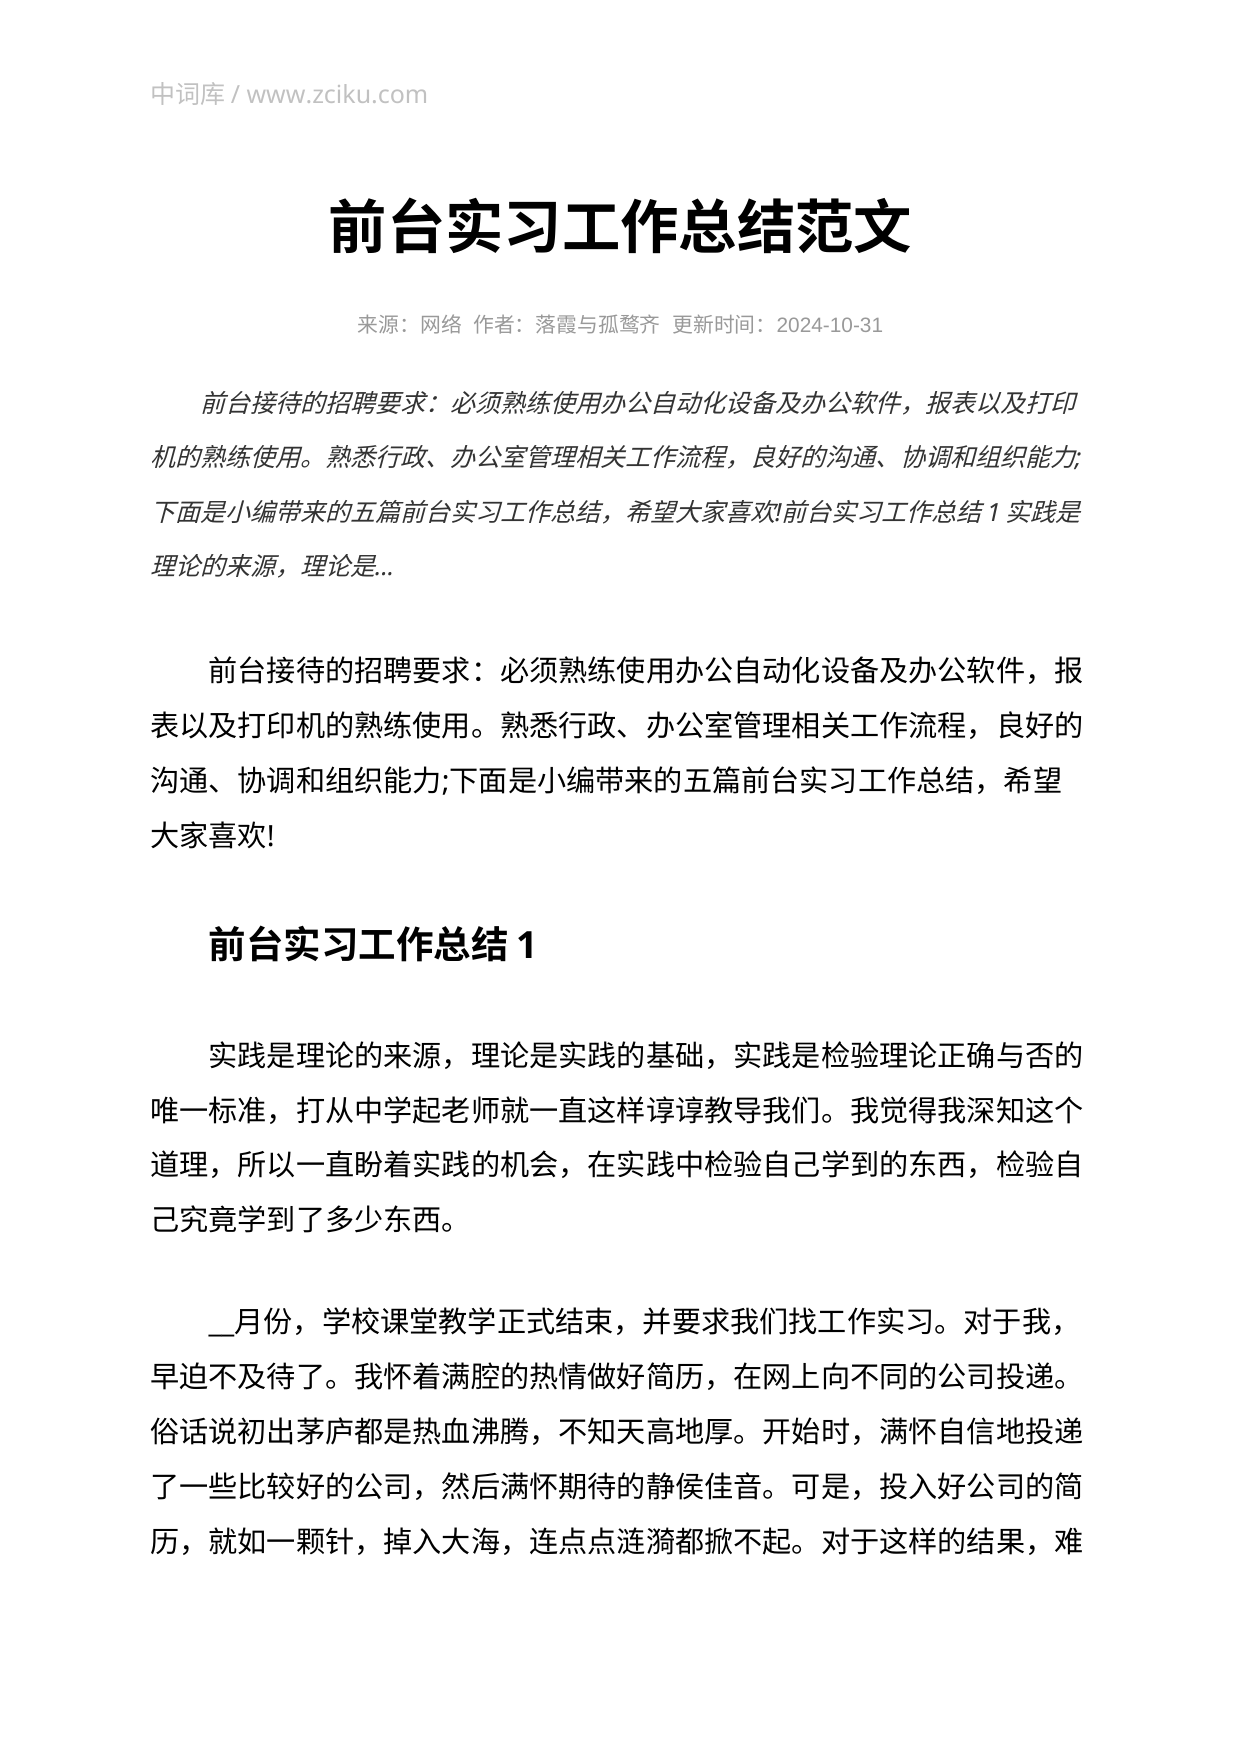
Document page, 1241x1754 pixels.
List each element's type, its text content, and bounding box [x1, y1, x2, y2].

text 前台接待的招聘要求：必须熟练使用办公自动化设备及办公软件，报表以及打印机的熟练使用。熟悉行政、办公室管理相关工作流程，良好的沟通、协调和组织能力;下面是小编带来的五篇前台实习工作总结，希望大家喜欢!前台实习工作总结1实践是理论的来源，理论是... [150, 383, 1090, 583]
subtitle 前台实习工作总结范文 [150, 181, 1090, 266]
text 前台接待的招聘要求：必须熟练使用办公自动化设备及办公软件，报表以及打印机的熟练使用。熟悉行政、办公室管理相关工作流程，良好的沟通、协调和组织能力;下面是小编带来的五篇前台实习工作总结，希望大家喜欢! [150, 648, 1090, 855]
text 实践是理论的来源，理论是实践的基础，实践是检验理论正确与否的唯一标准，打从中学起老师就一直这样谆谆教导我们。我觉得我深知这个道理，所以一直盼着实践的机会，在实践中检验自己学到的东西，检验自己究竟学到了多少东西。 [150, 1032, 1090, 1239]
text 来源：网络 作者：落霞与孤鹜齐 更新时间：2024-10-31 [150, 313, 1090, 337]
text 前台实习工作总结1 [150, 914, 1090, 969]
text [150, 1299, 1090, 1561]
